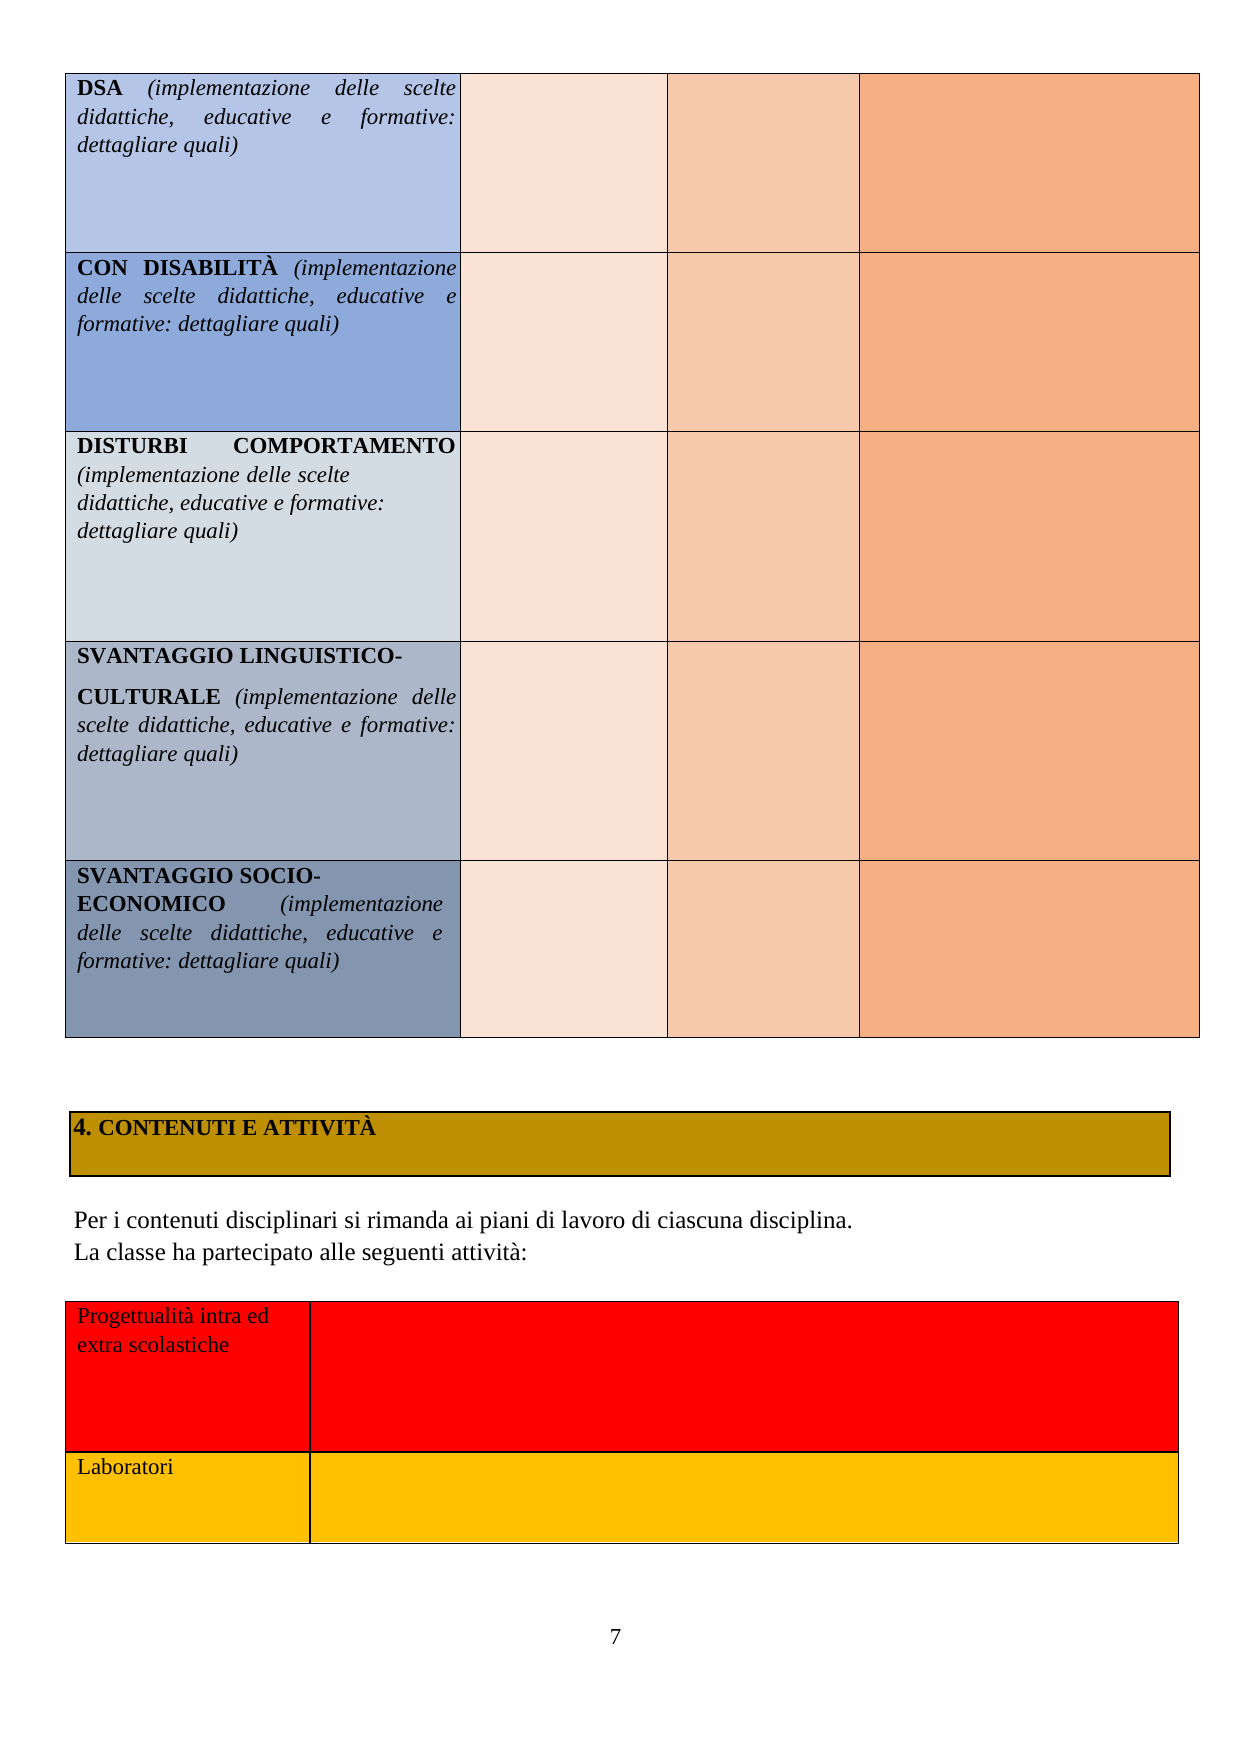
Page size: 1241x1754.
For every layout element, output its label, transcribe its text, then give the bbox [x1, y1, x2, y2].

table_cell SVANTAGGIO LINGUISTICO- CULTURALE (implementazione delle scelte didattiche, educative e formative: dettagliare quali) [66, 642, 460, 860]
table_header Progettualità intra ed extra scolastiche [66, 1302, 309, 1451]
table_cell [668, 253, 859, 431]
table_cell [461, 642, 667, 860]
table_cell [461, 861, 667, 1037]
table_cell [668, 432, 859, 641]
table_cell SVANTAGGIO SOCIO- ECONOMICO (implementazione delle scelte didattiche, educative e formative: dettagliare quali) [66, 861, 460, 1037]
table_cell DISTURBI COMPORTAMENTO (implementazione delle scelte didattiche, educative e formative: dettagliare quali) [66, 432, 460, 641]
table_cell [860, 861, 1199, 1037]
table_cell [311, 1453, 1178, 1542]
table_header DSA (implementazione delle scelte didattiche, educative e formative: dettagliare quali) [66, 74, 460, 252]
table_cell [860, 642, 1199, 860]
table_header [311, 1302, 1178, 1451]
table_cell [461, 432, 667, 641]
table_cell CON DISABILITÀ (implementazione delle scelte didattiche, educative e formative: dettagliare quali) [66, 253, 460, 431]
table_cell [461, 253, 667, 431]
table_header [668, 74, 859, 252]
table_cell [668, 861, 859, 1037]
text Per i contenuti disciplinari si rimanda ai piani di lavoro di ciascuna disciplina. La classe ha partecipato alle seguenti attività: [73, 1205, 855, 1266]
table_header [461, 74, 667, 252]
table_cell [860, 253, 1199, 431]
table_cell [668, 642, 859, 860]
table_cell [860, 432, 1199, 641]
table_cell Laboratori [66, 1453, 309, 1542]
table_header [860, 74, 1199, 252]
